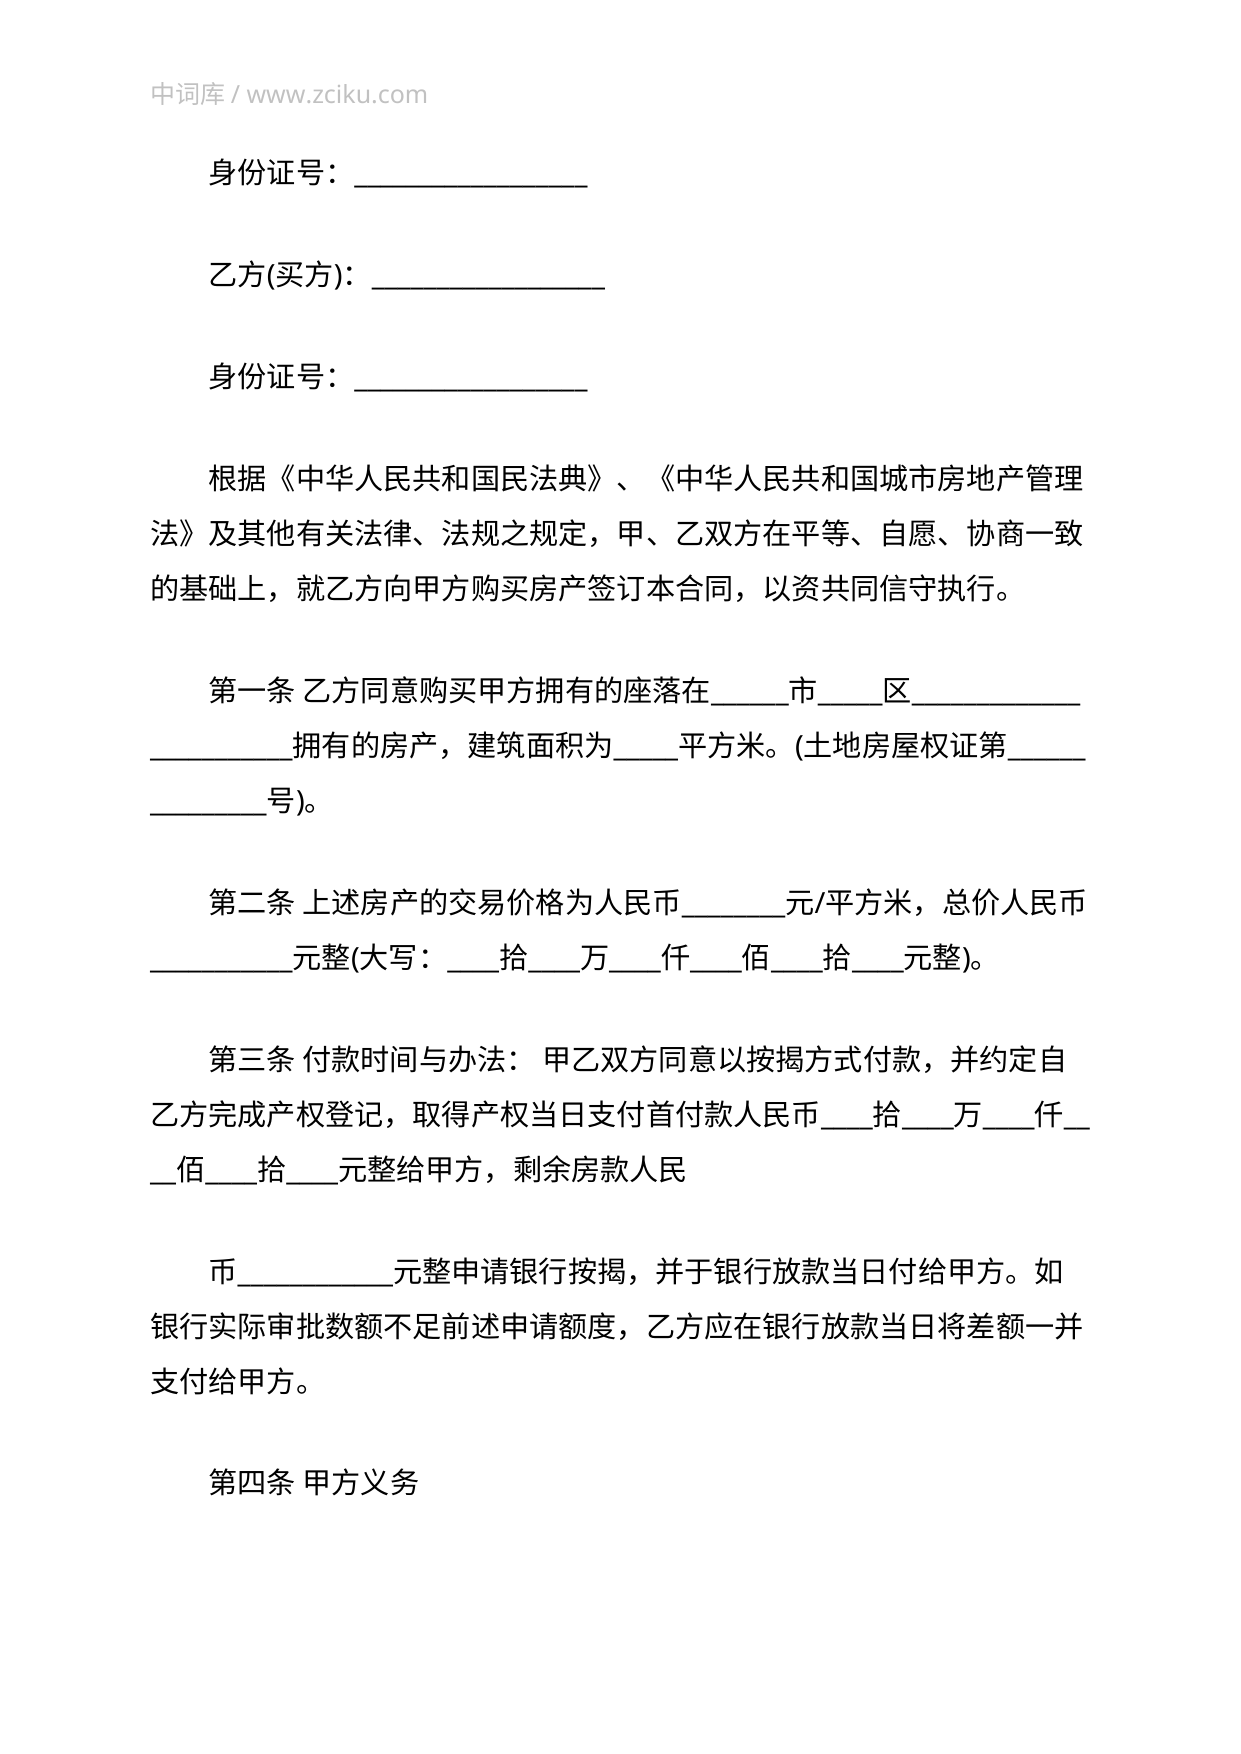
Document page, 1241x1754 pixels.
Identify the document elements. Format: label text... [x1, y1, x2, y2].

text 乙方(买方)：__________________ [150, 252, 1090, 294]
text 币____________元整申请银行按揭，并于银行放款当日付给甲方。如银行实际审批数额不足前述申请额度，乙方应在银行放款当日将差额一并支付给甲方。 [150, 1248, 1090, 1401]
text 第二条 上述房产的交易价格为人民币________元/平方米，总价人民币___________元整(大写：____拾____万____仟____佰____拾____元整)。 [150, 879, 1090, 977]
text 第三条 付款时间与办法： 甲乙双方同意以按揭方式付款，并约定自乙方完成产权登记，取得产权当日支付首付款人民币____拾____万____仟____佰____拾____元整给甲方，剩余房款人民 [150, 1036, 1090, 1189]
text 身份证号：__________________ [150, 150, 1090, 192]
text 根据《中华人民共和国民法典》、《中华人民共和国城市房地产管理法》及其他有关法律、法规之规定，甲、乙双方在平等、自愿、协商一致的基础上，就乙方向甲方购买房产签订本合同，以资共同信守执行。 [150, 456, 1090, 608]
text 第四条 甲方义务 [150, 1460, 1090, 1502]
text 第一条 乙方同意购买甲方拥有的座落在______市_____区________________________拥有的房产，建筑面积为_____平方米。(土地房屋权证第_______________号)。 [150, 667, 1090, 820]
text 身份证号：__________________ [150, 354, 1090, 396]
